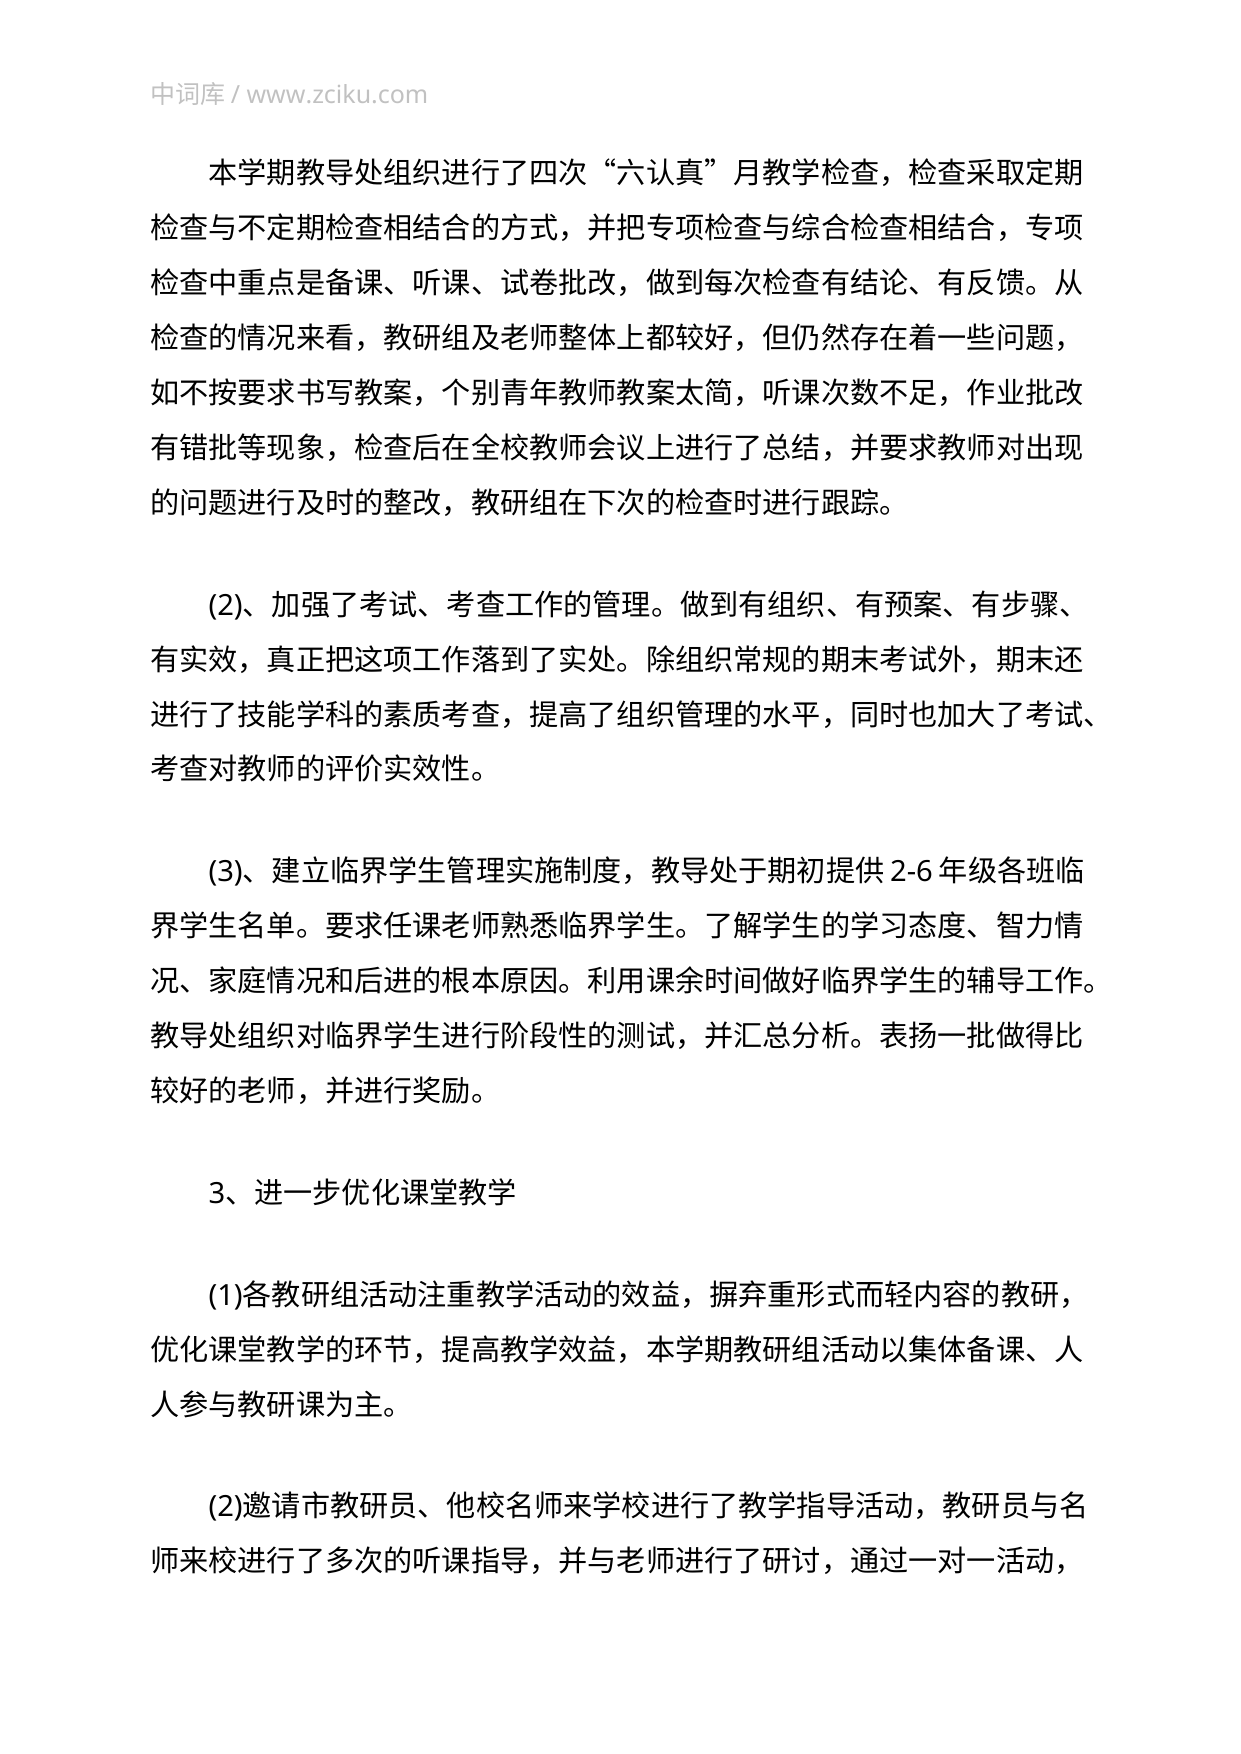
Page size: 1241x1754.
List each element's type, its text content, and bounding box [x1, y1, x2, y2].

text (1)各教研组活动注重教学活动的效益，摒弃重形式而轻内容的教研，优化课堂教学的环节，提高教学效益，本学期教研组活动以集体备课、人人参与教研课为主。 [150, 1271, 1090, 1423]
text (3)、建立临界学生管理实施制度，教导处于期初提供2-6年级各班临界学生名单。要求任课老师熟悉临界学生。了解学生的学习态度、智力情况、家庭情况和后进的根本原因。利用课余时间做好临界学生的辅导工作。教导处组织对临界学生进行阶段性的测试，并汇总分析。表扬一批做得比较好的老师，并进行奖励。 [150, 848, 1090, 1110]
text 本学期教导处组织进行了四次“六认真”月教学检查，检查采取定期检查与不定期检查相结合的方式，并把专项检查与综合检查相结合，专项检查中重点是备课、听课、试卷批改，做到每次检查有结论、有反馈。从检查的情况来看，教研组及老师整体上都较好，但仍然存在着一些问题，如不按要求书写教案，个别青年教师教案太简，听课次数不足，作业批改有错批等现象，检查后在全校教师会议上进行了总结，并要求教师对出现的问题进行及时的整改，教研组在下次的检查时进行跟踪。 [150, 150, 1090, 522]
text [150, 1483, 1090, 1580]
text (2)、加强了考试、考查工作的管理。做到有组织、有预案、有步骤、有实效，真正把这项工作落到了实处。除组织常规的期末考试外，期末还进行了技能学科的素质考查，提高了组织管理的水平，同时也加大了考试、考查对教师的评价实效性。 [150, 581, 1090, 788]
text 3、进一步优化课堂教学 [150, 1169, 1090, 1212]
